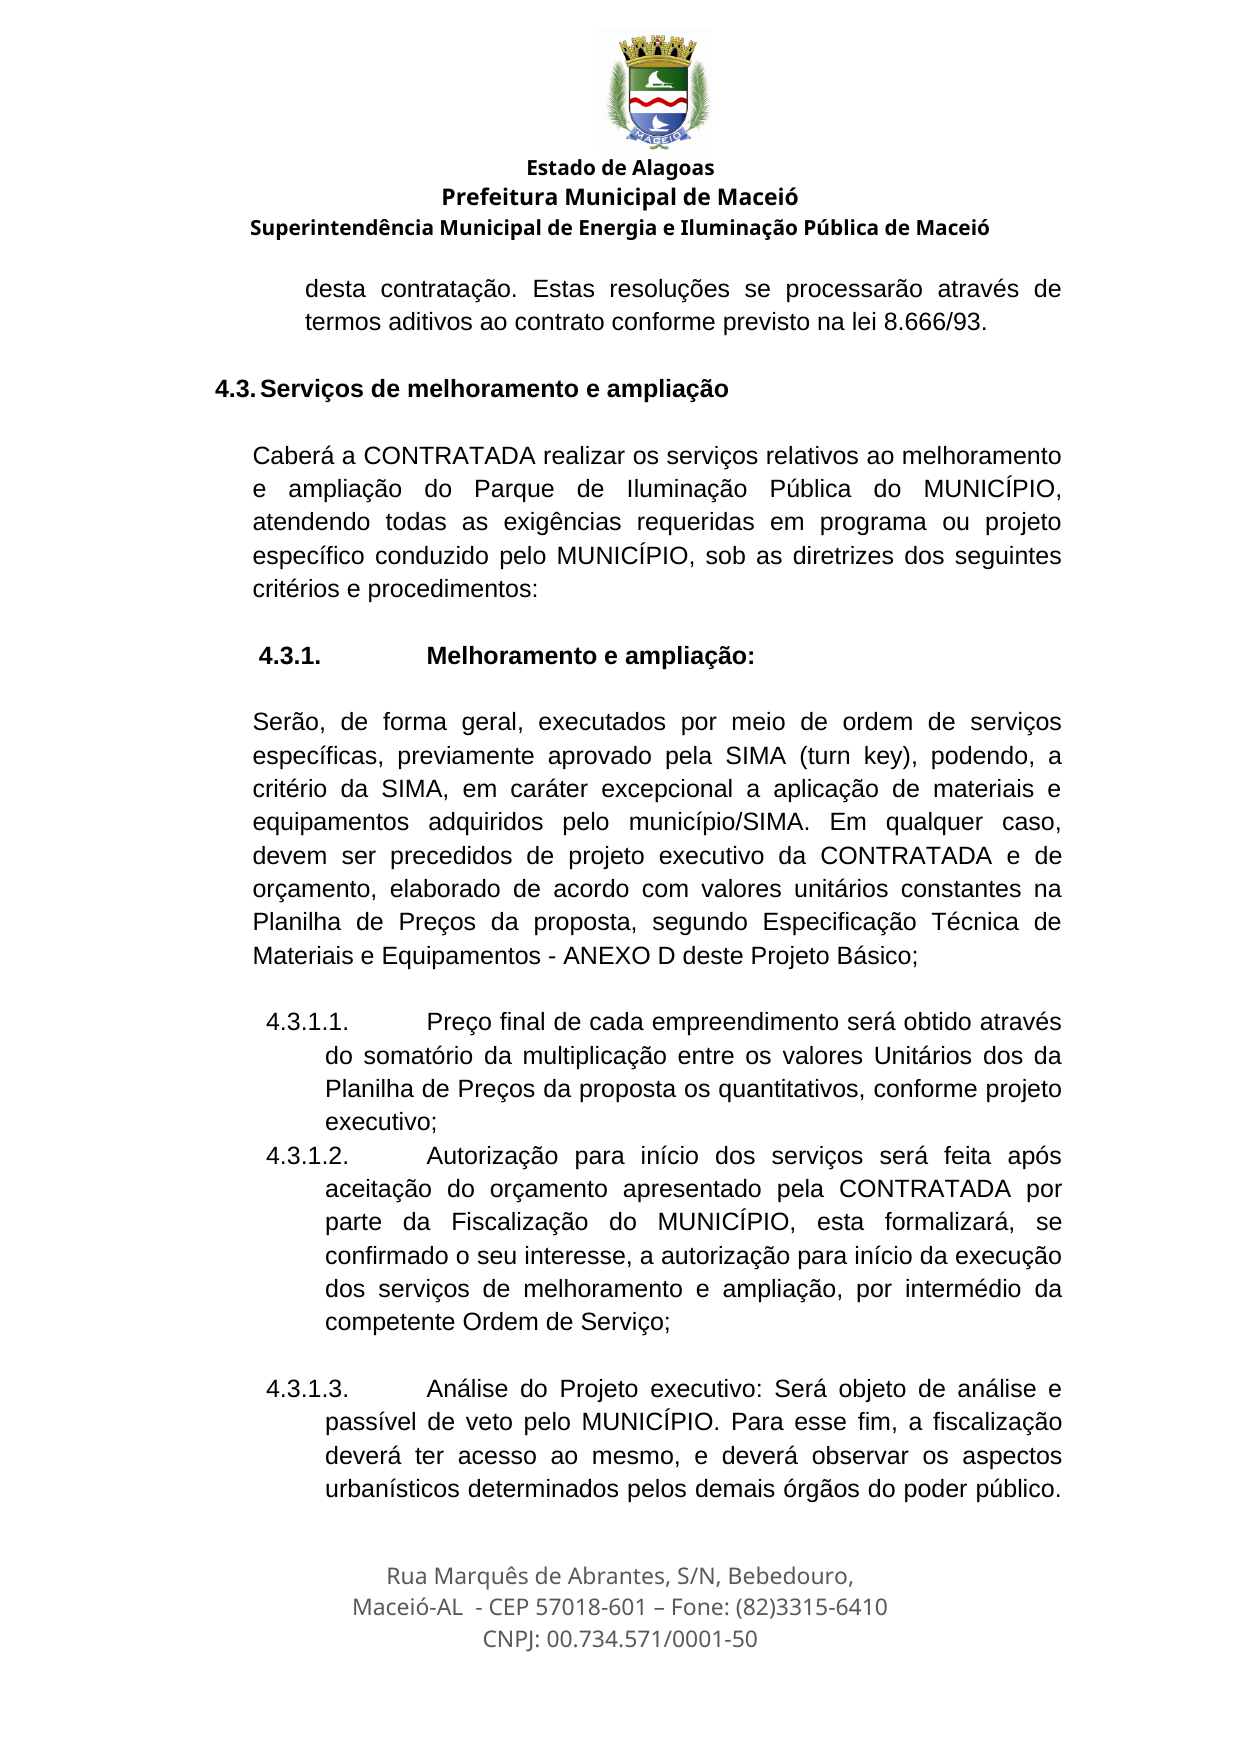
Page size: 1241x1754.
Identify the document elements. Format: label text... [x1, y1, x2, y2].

list Caberá a CONTRATADA realizar os serviços relativos ao melhoramento e ampliação do Parque de Iluminação Pública do MUNICÍPIO, atendendo todas as exigências requeridas em programa ou projeto específico conduzido pelo MUNICÍPIO, sob as diretrizes dos seguintes critérios e procedimentos: [252, 436, 1063, 603]
list Serviços de melhoramento e ampliação [215, 369, 1063, 403]
picture [597, 28, 713, 153]
list Melhoramento e ampliação: [259, 636, 1063, 669]
list Preço final de cada empreendimento será obtido através do somatório da multiplicação entre os valores Unitários dos da Planilha de Preços da proposta os quantitativos, conforme projeto executivo; [266, 1003, 1063, 1136]
list Serão, de forma geral, executados por meio de ordem de serviços específicas, previamente aprovado pela SIMA (turn key), podendo, a critério da SIMA, em caráter excepcional a aplicação de materiais e equipamentos adquiridos pelo município/SIMA. Em qualquer caso, devem ser precedidos de projeto executivo da CONTRATADA e de orçamento, elaborado de acordo com valores unitários constantes na Planilha de Preços da proposta, segundo Especificação Técnica de Materiais e Equipamentos - ANEXO D deste Projeto Básico; [252, 703, 1063, 969]
list Autorização para início dos serviços será feita após aceitação do orçamento apresentado pela CONTRATADA por parte da Fiscalização do MUNICÍPIO, esta formalizará, se confirmado o seu interesse, a autorização para início da execução dos serviços de melhoramento e ampliação, por intermédio da competente Ordem de Serviço; [266, 1136, 1063, 1336]
